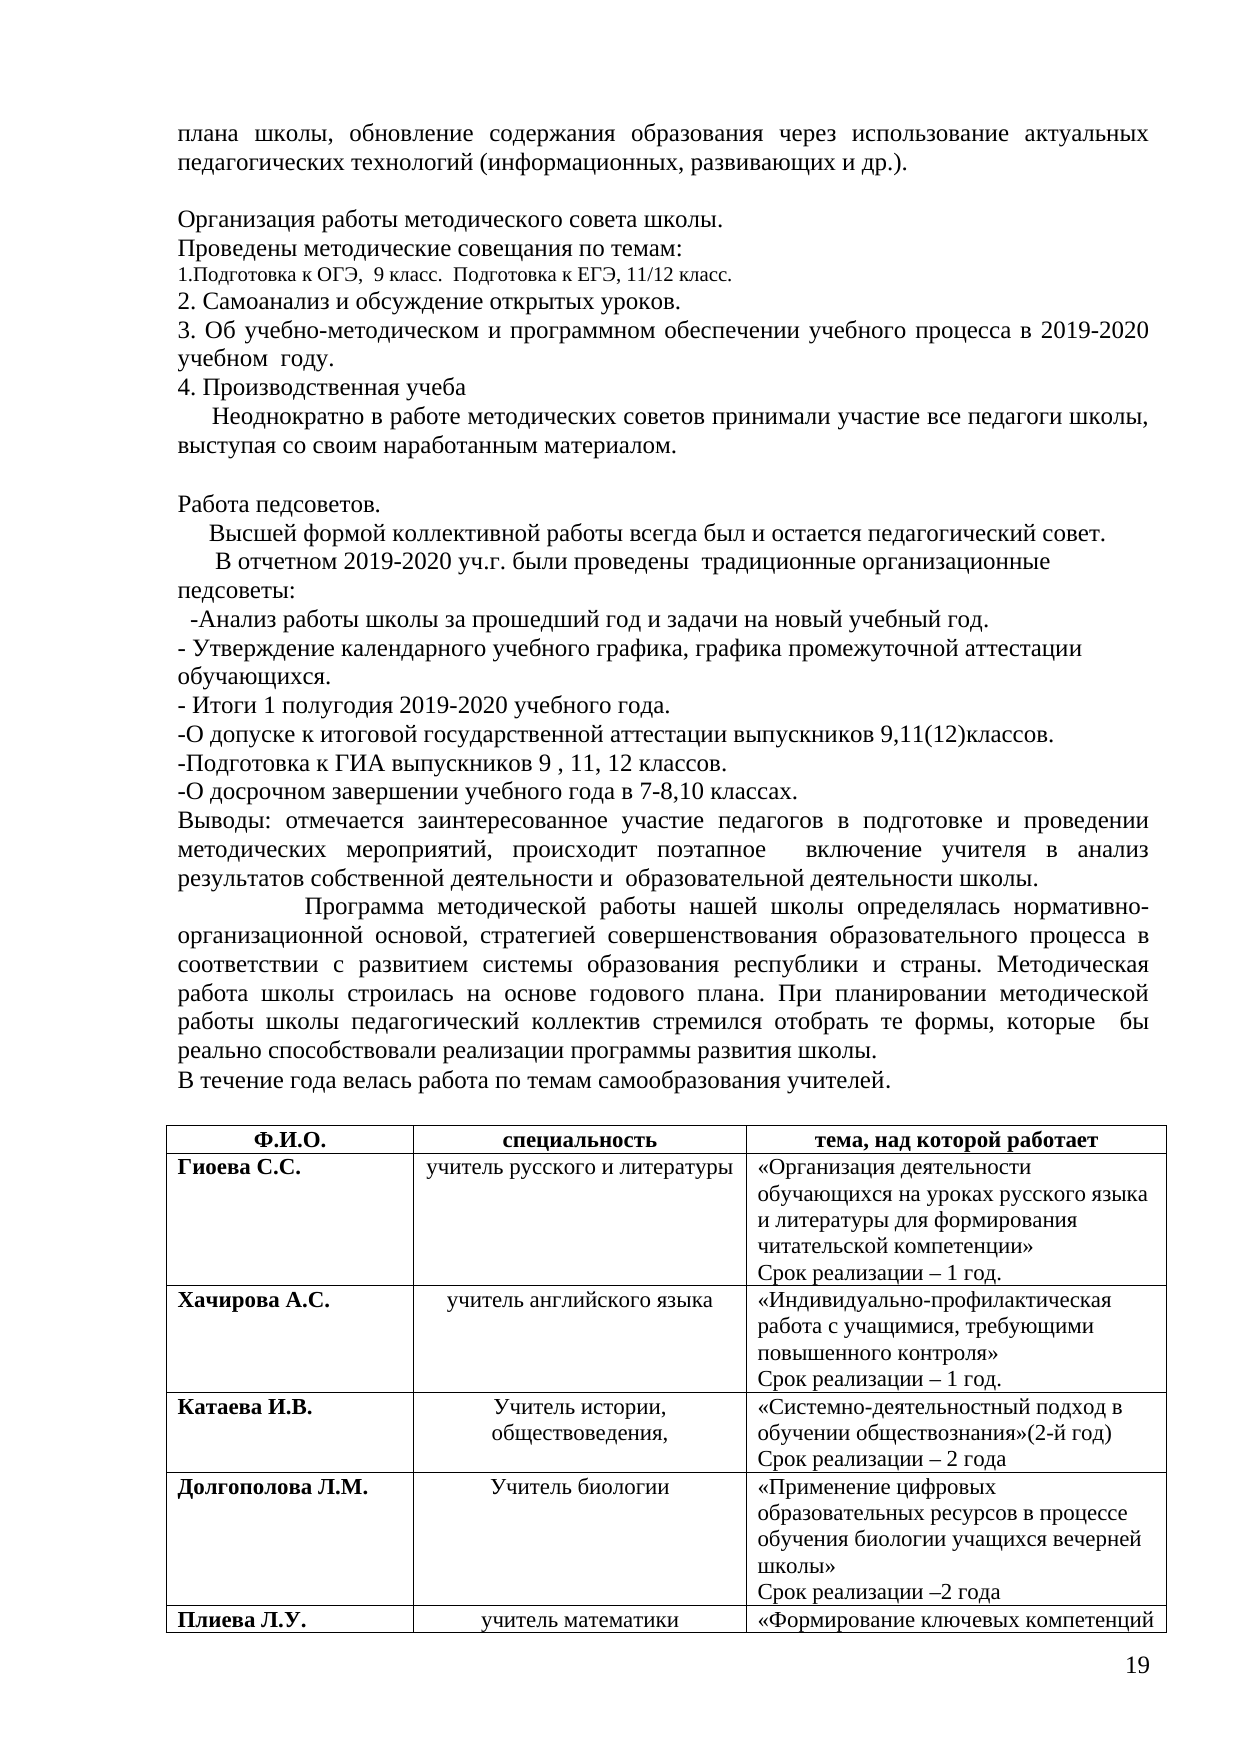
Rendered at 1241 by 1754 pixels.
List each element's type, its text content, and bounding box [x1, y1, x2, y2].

table_cell учитель английского языка [414, 1286, 746, 1392]
title -Анализ работы школы за прошедший год и задачи на новый учебный год. [177, 604, 1150, 633]
table_header тема, над которой работает [747, 1126, 1166, 1152]
table_cell Долгополова Л.М. [167, 1473, 413, 1604]
table_cell «Индивидуально-профилактическая работа с учащимися, требующими повышенного контроля» Срок реализации – 1 год. [747, 1286, 1166, 1392]
title Организация работы методического совета школы. [177, 204, 1150, 233]
table_cell «Организация деятельности обучающихся на уроках русского языка и литературы для формирования читательской компетенции» Срок реализации – 1 год. [747, 1154, 1166, 1285]
title -О допуске к итоговой государственной аттестации выпускников 9,11(12)классов. [177, 719, 1150, 748]
title 3. Об учебно-методическом и программном обеспечении учебного процесса в 2019-2020 учебном году. [177, 315, 1150, 372]
text - Утверждение календарного учебного графика, графика промежуточной аттестации обучающихся. [177, 633, 1150, 690]
table_cell «Системно-деятельностный подход в обучении обществознания»(2-й год) Срок реализации – 2 года [747, 1393, 1166, 1472]
title Высшей формой коллективной работы всегда был и остается педагогический совет. [177, 518, 1150, 546]
text 1.Подготовка к ОГЭ, 9 класс. Подготовка к ЕГЭ, 11/12 класс. [177, 262, 1150, 286]
table_cell Гиоева С.С. [167, 1154, 413, 1285]
table_header Ф.И.О. [167, 1126, 413, 1152]
table_cell Учитель истории, обществоведения, [414, 1393, 746, 1472]
table_cell учитель математики [414, 1606, 746, 1632]
table_header специальность [414, 1126, 746, 1152]
title Неоднократно в работе методических советов принимали участие все педагоги школы, выступая со своим наработанным материалом. [177, 401, 1150, 458]
table_cell Катаева И.В. [167, 1393, 413, 1472]
title Работа педсоветов. [177, 489, 1150, 518]
title В отчетном 2019-2020 уч.г. были проведены традиционные организационные педсоветы: [177, 546, 1150, 604]
title В течение года велась работа по темам самообразования учителей. [177, 1064, 1150, 1094]
table_cell «Применение цифровых образовательных ресурсов в процессе обучения биологии учащихся вечерней школы» Срок реализации –2 года [747, 1473, 1166, 1604]
table_cell Плиева Л.У. [167, 1606, 413, 1632]
table_cell Учитель биологии [414, 1473, 746, 1604]
table_cell Хачирова А.С. [167, 1286, 413, 1392]
title 4. Производственная учеба [177, 372, 1150, 401]
table_cell учитель русского и литературы [414, 1154, 746, 1285]
title - Итоги 1 полугодия 2019-2020 учебного года. [177, 690, 1150, 719]
title Проведены методические совещания по темам: [177, 233, 1150, 262]
title -Подготовка к ГИА выпускников 9 , 11, 12 классов. [177, 748, 1150, 776]
title 2. Самоанализ и обсуждение открытых уроков. [177, 286, 1150, 315]
title Программа методической работы нашей школы определялась нормативно-организационной основой, стратегией совершенствования образовательного процесса в соответствии с развитием системы образования республики и страны. Методическая работа школы строилась на основе годового плана. При планировании методической работы школы педагогический коллектив стремился отобрать те формы, которые бы реально способствовали реализации программы развития школы. [177, 891, 1150, 1064]
title -О досрочном завершении учебного года в 7-8,10 классах. [177, 776, 1150, 805]
title Выводы: отмечается заинтересованное участие педагогов в подготовке и проведении методических мероприятий, происходит поэтапное включение учителя в анализ результатов собственной деятельности и образовательной деятельности школы. [177, 805, 1150, 891]
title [177, 118, 1150, 176]
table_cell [747, 1606, 1166, 1632]
